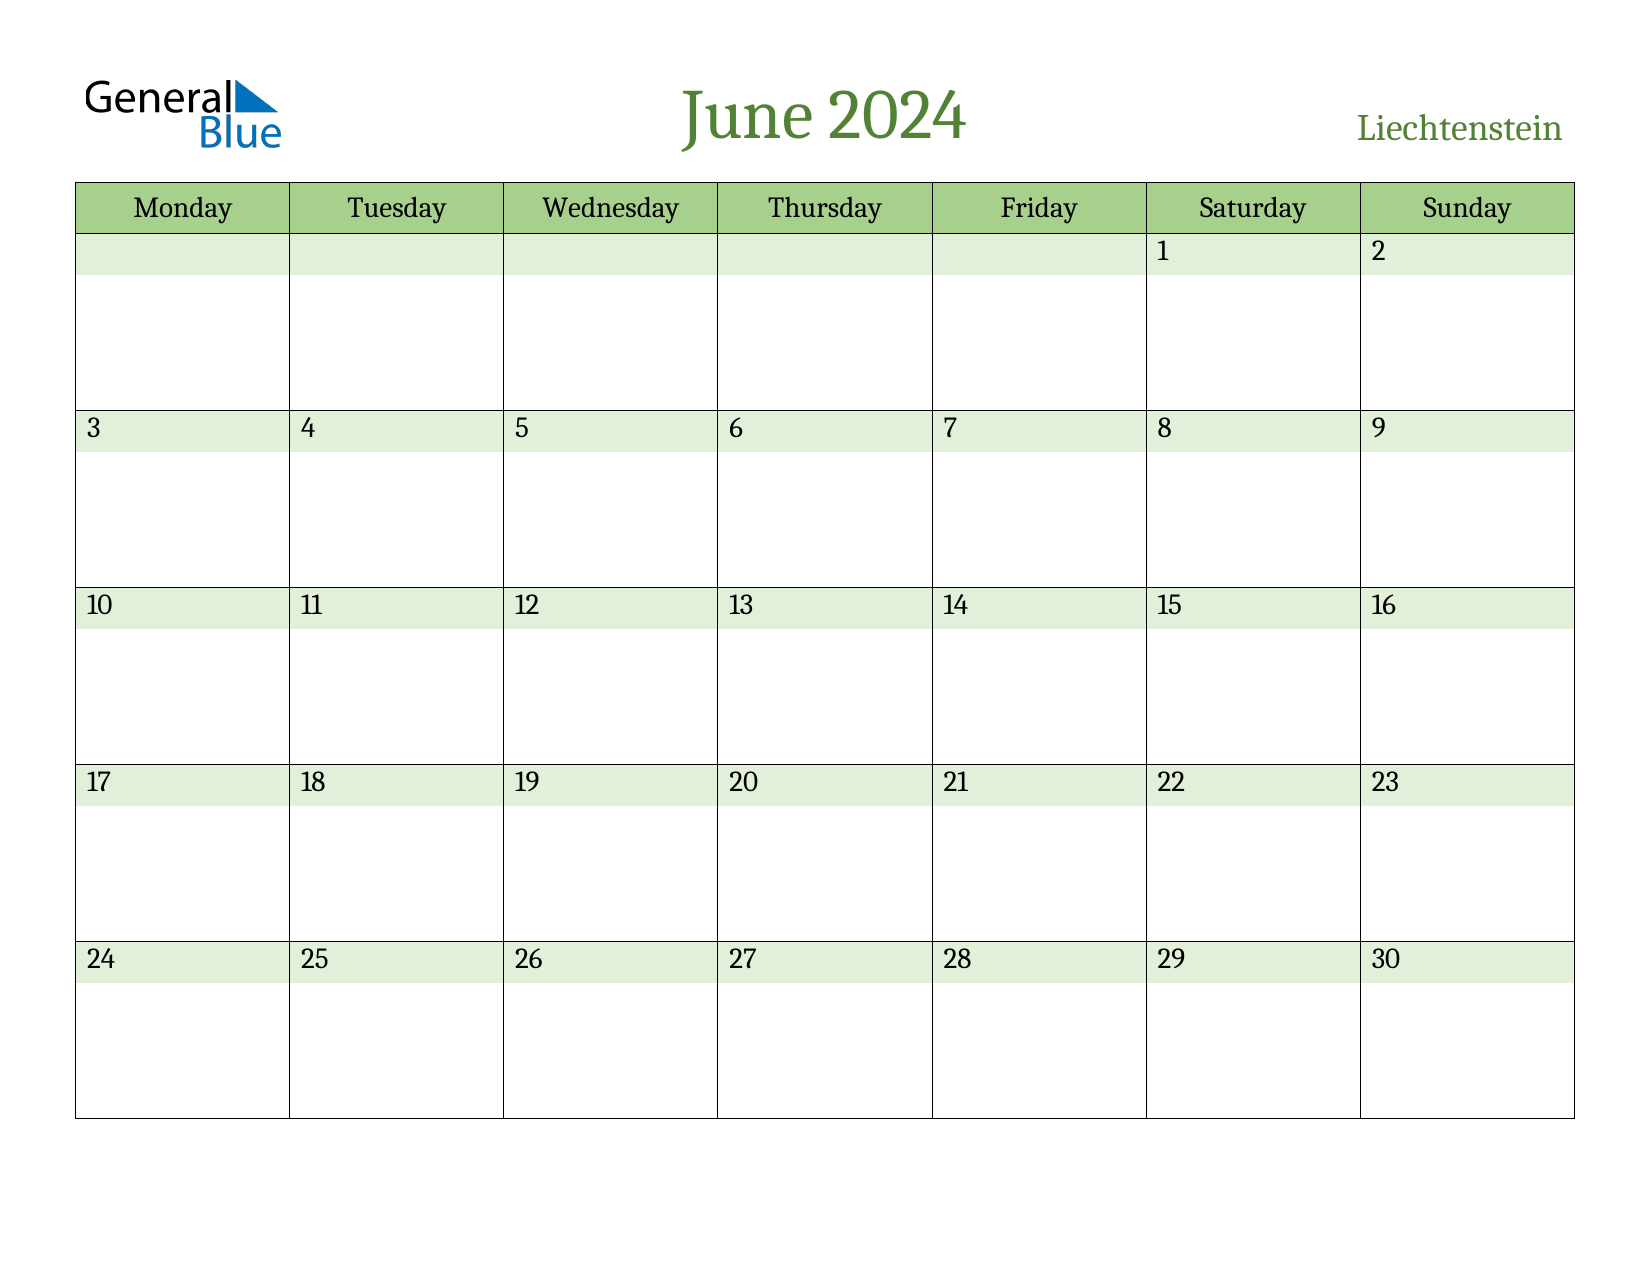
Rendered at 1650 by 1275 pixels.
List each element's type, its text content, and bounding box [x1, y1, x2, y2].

table_cell [290, 234, 503, 275]
table_cell Saturday [1147, 183, 1360, 233]
table_cell 29 [1147, 942, 1360, 983]
table_cell 21 [933, 765, 1146, 806]
table_cell 22 [1147, 765, 1360, 806]
table_cell [504, 629, 717, 764]
table_cell 30 [1361, 942, 1574, 983]
table_header Liechtenstein [1146, 75, 1574, 182]
table_cell 2 [1361, 234, 1574, 275]
table_cell 8 [1147, 411, 1360, 452]
table_cell [718, 275, 932, 410]
table_cell [76, 983, 289, 1118]
table_cell [933, 983, 1146, 1118]
table_cell 11 [290, 588, 503, 629]
table_cell [290, 629, 503, 764]
table_cell [76, 234, 289, 275]
table_cell [1361, 452, 1574, 587]
table_cell 4 [290, 411, 503, 452]
table_cell 12 [504, 588, 717, 629]
table_header [76, 75, 503, 182]
table_cell 19 [504, 765, 717, 806]
table_cell Friday [933, 183, 1146, 233]
table_cell 26 [504, 942, 717, 983]
table_cell [290, 275, 503, 410]
table_cell [933, 806, 1146, 941]
table_cell 3 [76, 411, 289, 452]
table_cell [1147, 452, 1360, 587]
table_cell 10 [76, 588, 289, 629]
table_cell 18 [290, 765, 503, 806]
table_cell [76, 629, 289, 764]
table_cell 24 [76, 942, 289, 983]
table_cell [718, 452, 932, 587]
table_cell [1147, 629, 1360, 764]
table_cell [718, 806, 932, 941]
table_cell [76, 275, 289, 410]
table_cell Thursday [718, 183, 932, 233]
table_cell [290, 983, 503, 1118]
table_cell [1361, 275, 1574, 410]
table_cell Wednesday [504, 183, 717, 233]
table_cell 13 [718, 588, 932, 629]
table_cell [504, 452, 717, 587]
table_cell [76, 806, 289, 941]
table_cell [1361, 806, 1574, 941]
table_cell Monday [76, 183, 289, 233]
table_cell [76, 452, 289, 587]
table_cell 9 [1361, 411, 1574, 452]
table_cell [504, 806, 717, 941]
table_cell [933, 452, 1146, 587]
table_cell 16 [1361, 588, 1574, 629]
table_cell [718, 983, 932, 1118]
table_cell Tuesday [290, 183, 503, 233]
table_cell Sunday [1361, 183, 1574, 233]
table_cell 6 [718, 411, 932, 452]
table_cell [1361, 983, 1574, 1118]
table_cell 1 [1147, 234, 1360, 275]
table_cell 17 [76, 765, 289, 806]
table_cell [504, 275, 717, 410]
table_cell 15 [1147, 588, 1360, 629]
table_cell [1147, 983, 1360, 1118]
table_cell 28 [933, 942, 1146, 983]
table_cell [933, 629, 1146, 764]
table_cell [504, 234, 717, 275]
table_cell 27 [718, 942, 932, 983]
table_cell [290, 806, 503, 941]
table_cell [1147, 806, 1360, 941]
table_header June 2024 [504, 75, 1146, 182]
table_cell [504, 983, 717, 1118]
table_cell 25 [290, 942, 503, 983]
picture [86, 80, 281, 148]
table_cell [933, 275, 1146, 410]
table_cell 7 [933, 411, 1146, 452]
table_cell 20 [718, 765, 932, 806]
table_cell [718, 234, 932, 275]
table_cell 23 [1361, 765, 1574, 806]
table_cell 5 [504, 411, 717, 452]
table_cell [1147, 275, 1360, 410]
table_cell [1361, 629, 1574, 764]
table_cell [290, 452, 503, 587]
table_cell 14 [933, 588, 1146, 629]
table_cell [933, 234, 1146, 275]
table_cell [718, 629, 932, 764]
